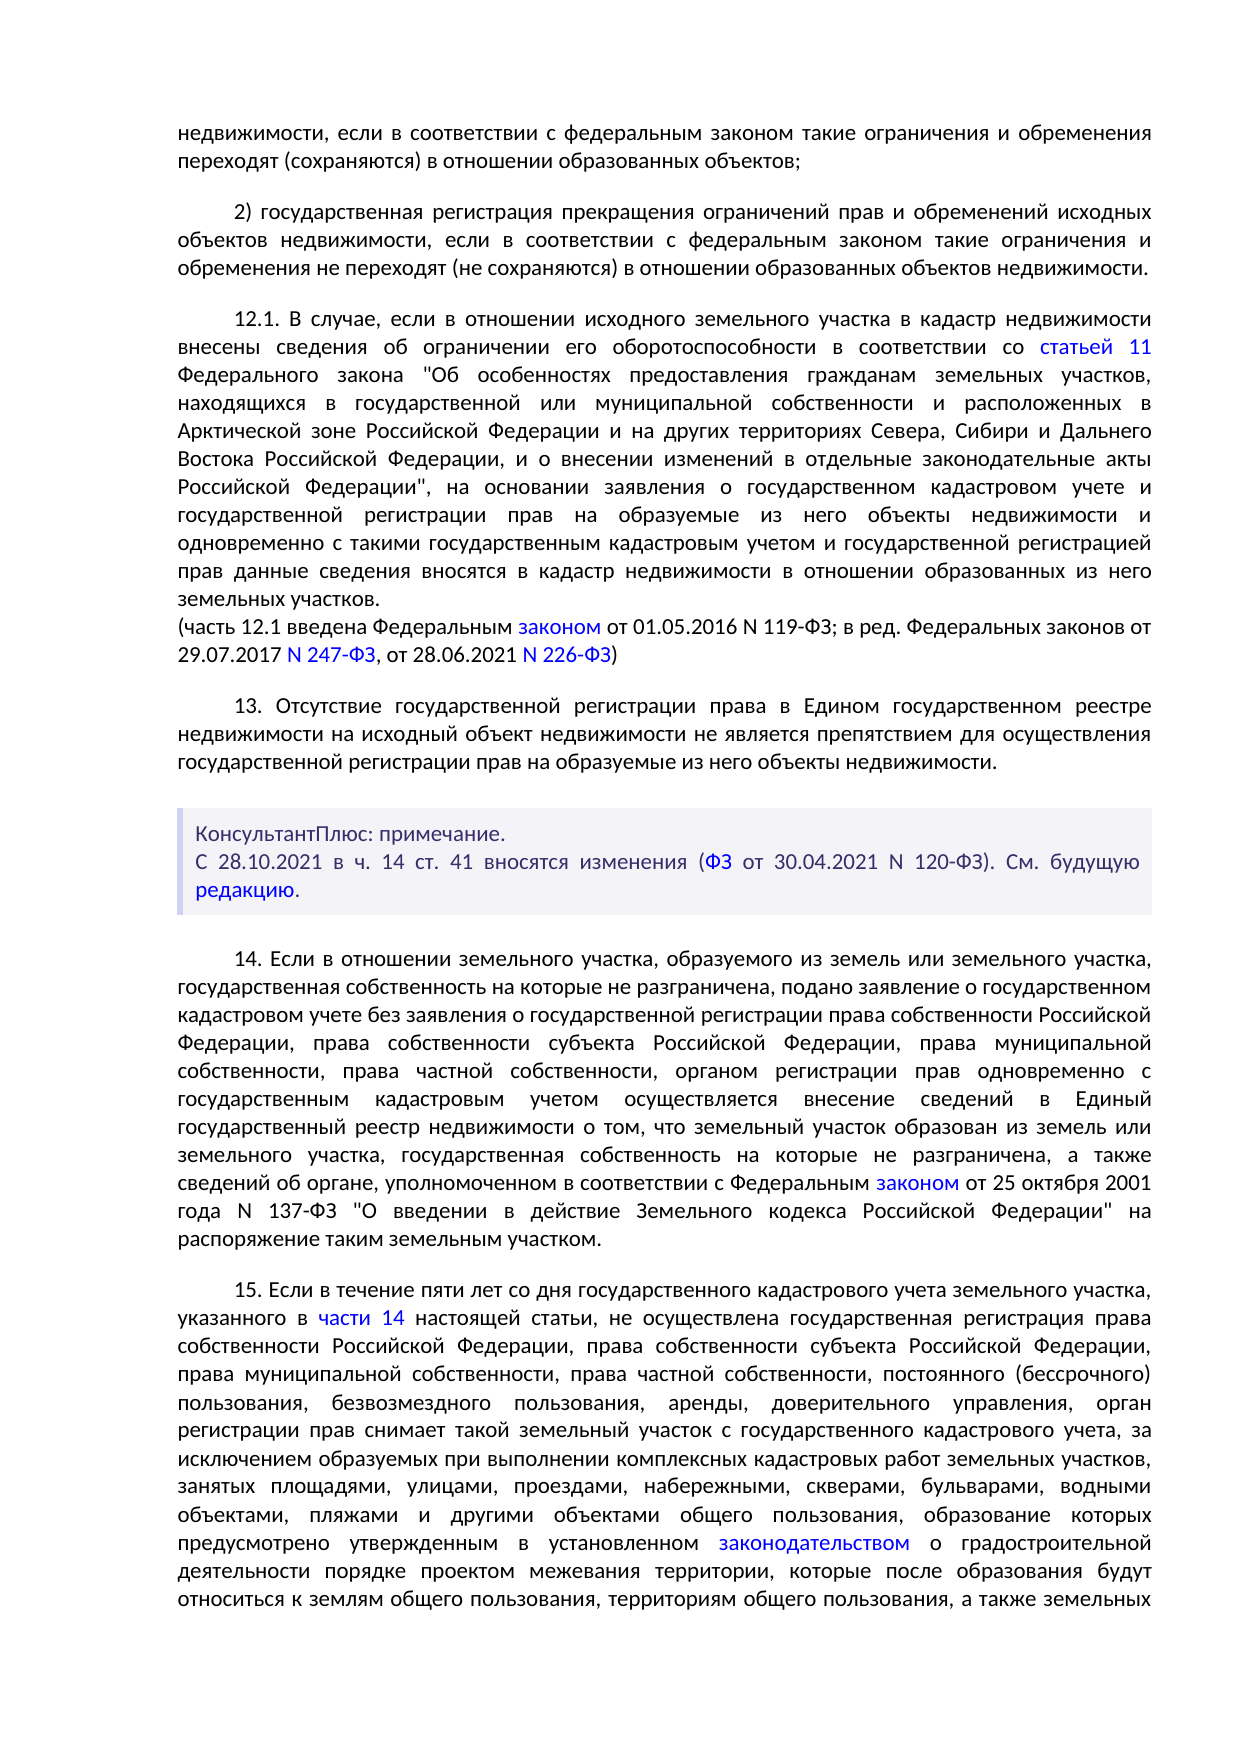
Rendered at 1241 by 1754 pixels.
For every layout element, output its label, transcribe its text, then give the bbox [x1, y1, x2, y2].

table_header [1140, 808, 1152, 915]
text 13. Отсутствие государственной регистрации права в Едином государственном реестре недвижимости на исходный объект недвижимости не является препятствием для осуществления государственной регистрации прав на образуемые из него объекты недвижимости. [177, 691, 1152, 775]
table_header [183, 808, 195, 915]
table_header [177, 808, 183, 915]
table_header КонсультантПлюс: примечание. С 28.10.2021 в ч. 14 ст. 41 вносятся изменения (ФЗ от 30.04.2021 N 120-ФЗ). См. будущую редакцию. [195, 808, 1140, 915]
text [177, 1276, 1152, 1612]
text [177, 118, 1152, 174]
text 2) государственная регистрация прекращения ограничений прав и обременений исходных объектов недвижимости, если в соответствии с федеральным законом такие ограничения и обременения не переходят (не сохраняются) в отношении образованных объектов недвижимости. [177, 197, 1152, 281]
text 14. Если в отношении земельного участка, образуемого из земель или земельного участка, государственная собственность на которые не разграничена, подано заявление о государственном кадастровом учете без заявления о государственной регистрации права собственности Российской Федерации, права собственности субъекта Российской Федерации, права муниципальной собственности, права частной собственности, органом регистрации прав одновременно с государственным кадастровым учетом осуществляется внесение сведений в Единый государственный реестр недвижимости о том, что земельный участок образован из земель или земельного участка, государственная собственность на которые не разграничена, а также сведений об органе, уполномоченном в соответствии с Федеральным законом от 25 октября 2001 года N 137-ФЗ "О введении в действие Земельного кодекса Российской Федерации" на распоряжение таким земельным участком. [177, 944, 1152, 1253]
text 12.1. В случае, если в отношении исходного земельного участка в кадастр недвижимости внесены сведения об ограничении его оборотоспособности в соответствии со статьей 11 Федерального закона "Об особенностях предоставления гражданам земельных участков, находящихся в государственной или муниципальной собственности и расположенных в Арктической зоне Российской Федерации и на других территориях Севера, Сибири и Дальнего Востока Российской Федерации, и о внесении изменений в отдельные законодательные акты Российской Федерации", на основании заявления о государственном кадастровом учете и государственной регистрации прав на образуемые из него объекты недвижимости и одновременно с такими государственным кадастровым учетом и государственной регистрацией прав данные сведения вносятся в кадастр недвижимости в отношении образованных из него земельных участков. [177, 304, 1152, 612]
text (часть 12.1 введена Федеральным законом от 01.05.2016 N 119-ФЗ; в ред. Федеральных законов от 29.07.2017 N 247-ФЗ, от 28.06.2021 N 226-ФЗ) [177, 612, 1152, 668]
